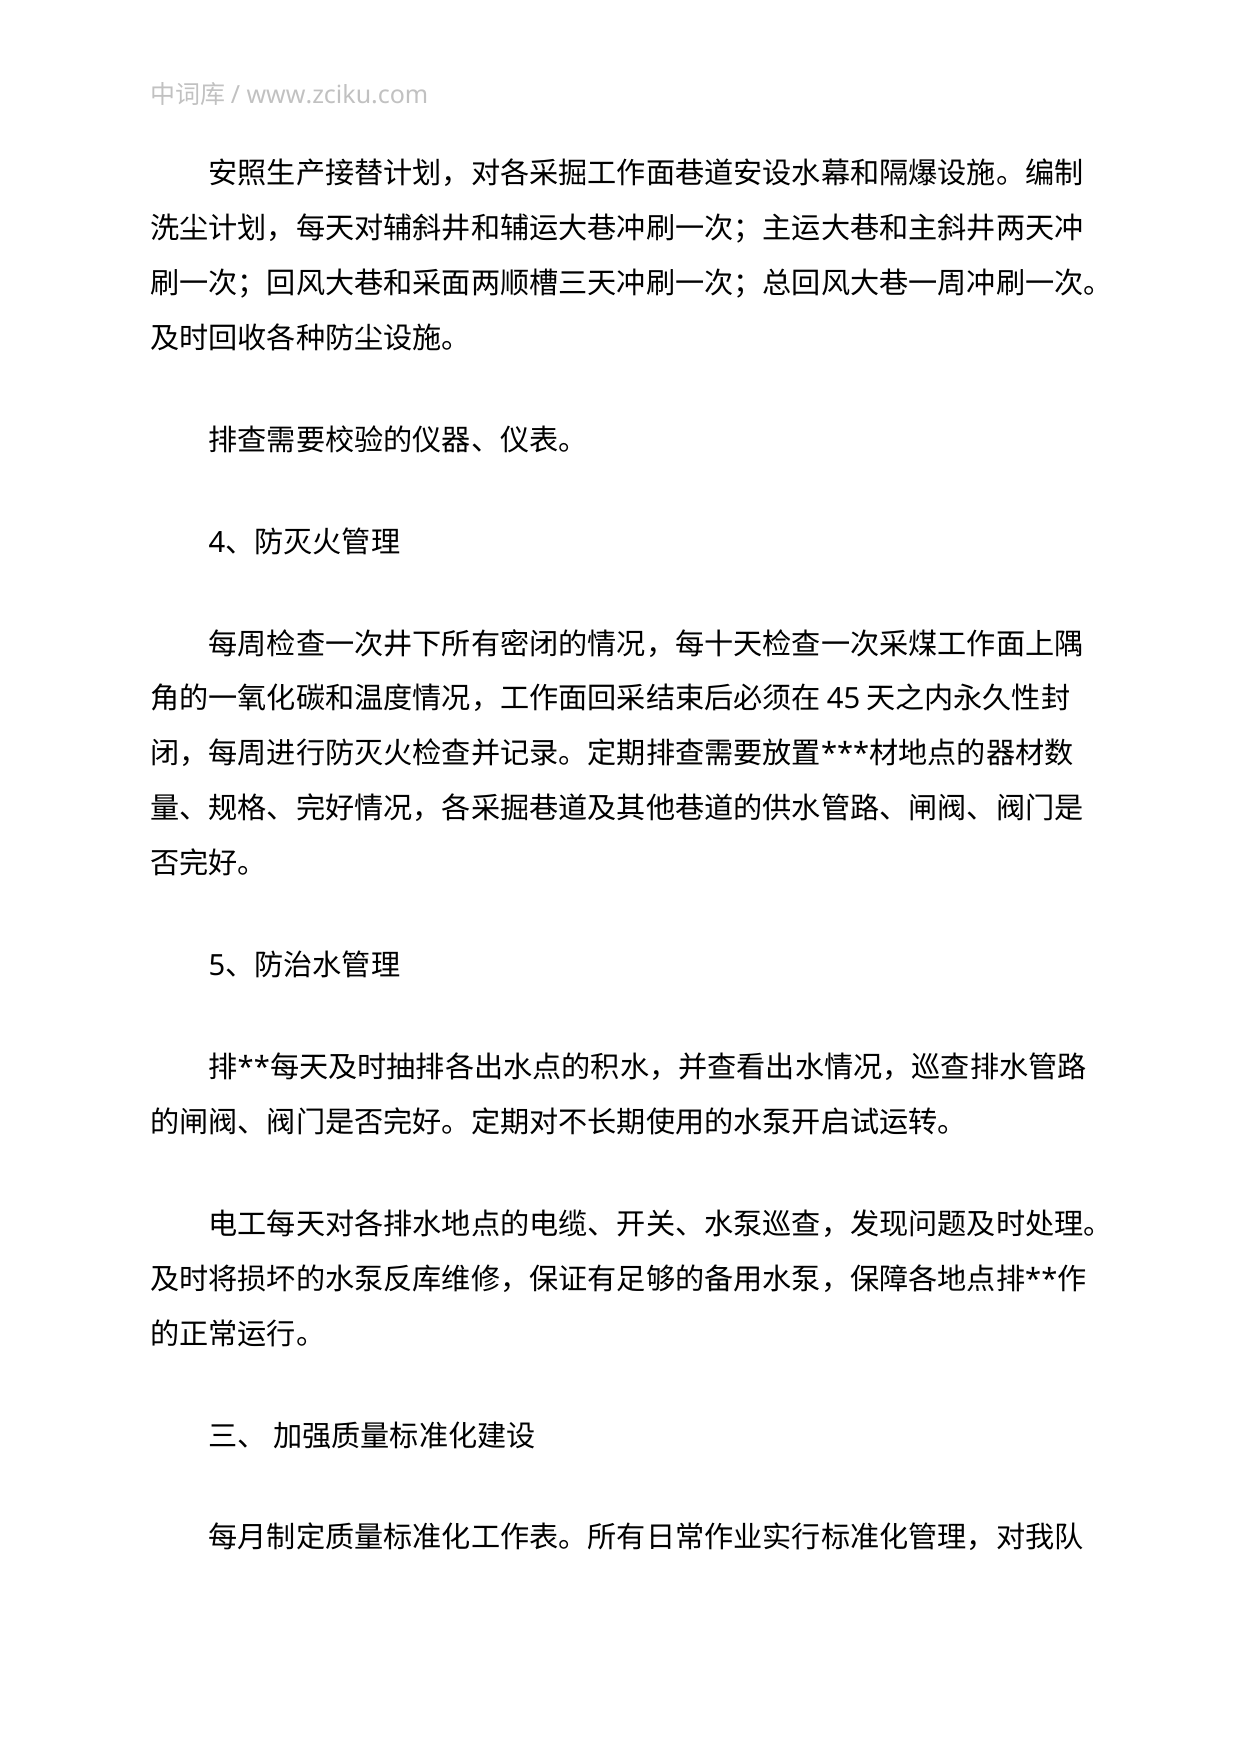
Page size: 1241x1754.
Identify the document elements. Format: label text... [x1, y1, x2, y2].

text 安照生产接替计划，对各采掘工作面巷道安设水幕和隔爆设施。编制洗尘计划，每天对辅斜井和辅运大巷冲刷一次；主运大巷和主斜井两天冲刷一次；回风大巷和采面两顺槽三天冲刷一次；总回风大巷一周冲刷一次。及时回收各种防尘设施。 [150, 150, 1090, 357]
text 排**每天及时抽排各出水点的积水，并查看出水情况，巡查排水管路的闸阀、阀门是否完好。定期对不长期使用的水泵开启试运转。 [150, 1044, 1090, 1141]
text 排查需要校验的仪器、仪表。 [150, 416, 1090, 459]
text 三、 加强质量标准化建设 [150, 1412, 1090, 1454]
text 4、防灭火管理 [150, 518, 1090, 561]
text 每周检查一次井下所有密闭的情况，每十天检查一次采煤工作面上隅角的一氧化碳和温度情况，工作面回采结束后必须在45天之内永久性封闭，每周进行防灭火检查并记录。定期排查需要放置***材地点的器材数量、规格、完好情况，各采掘巷道及其他巷道的供水管路、闸阀、阀门是否完好。 [150, 620, 1090, 882]
text 电工每天对各排水地点的电缆、开关、水泵巡查，发现问题及时处理。及时将损坏的水泵反库维修，保证有足够的备用水泵，保障各地点排**作的正常运行。 [150, 1201, 1090, 1353]
text 5、防治水管理 [150, 942, 1090, 984]
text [150, 1514, 1090, 1556]
